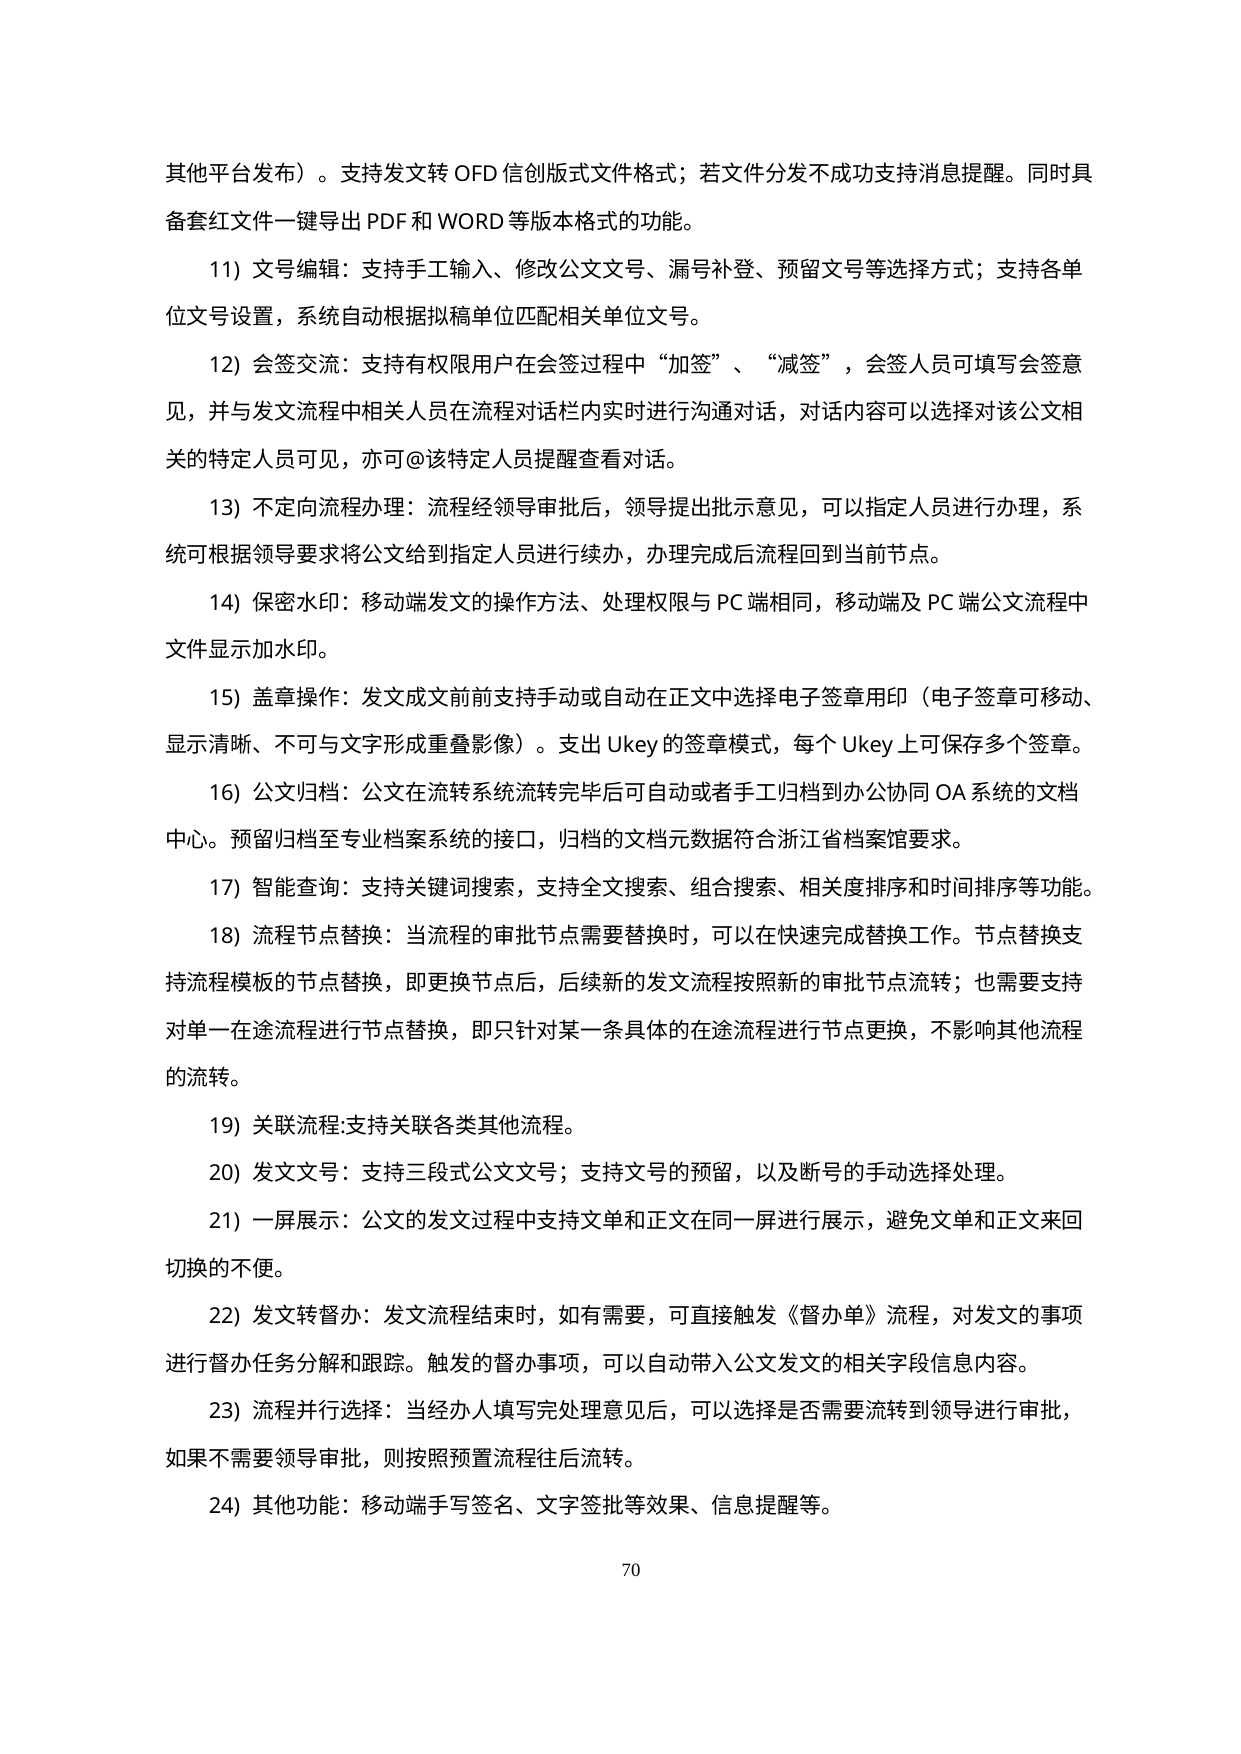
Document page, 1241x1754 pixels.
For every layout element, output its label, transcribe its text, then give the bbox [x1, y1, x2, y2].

list 一屏展示：公文的发文过程中支持文单和正文在同一屏进行展示，避免文单和正文来回切换的不便。 [165, 1203, 1097, 1282]
list 文号编辑：支持手工输入、修改公文文号、漏号补登、预留文号等选择方式；支持各单位文号设置，系统自动根据拟稿单位匹配相关单位文号。 [165, 252, 1097, 331]
list 公文归档：公文在流转系统流转完毕后可自动或者手工归档到办公协同OA系统的文档中心。预留归档至专业档案系统的接口，归档的文档元数据符合浙江省档案馆要求。 [165, 775, 1097, 854]
list 关联流程:支持关联各类其他流程。 [165, 1108, 1097, 1139]
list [165, 156, 1097, 236]
list 其他功能：移动端手写签名、文字签批等效果、信息提醒等。 [165, 1488, 1097, 1520]
list 会签交流：支持有权限用户在会签过程中“加签”、“减签”，会签人员可填写会签意见，并与发文流程中相关人员在流程对话栏内实时进行沟通对话，对话内容可以选择对该公文相关的特定人员可见，亦可@该特定人员提醒查看对话。 [165, 347, 1097, 474]
list 不定向流程办理：流程经领导审批后，领导提出批示意见，可以指定人员进行办理，系统可根据领导要求将公文给到指定人员进行续办，办理完成后流程回到当前节点。 [165, 489, 1097, 569]
list 流程并行选择：当经办人填写完处理意见后，可以选择是否需要流转到领导进行审批，如果不需要领导审批，则按照预置流程往后流转。 [165, 1393, 1097, 1472]
list 智能查询：支持关键词搜索，支持全文搜索、组合搜索、相关度排序和时间排序等功能。 [165, 870, 1097, 902]
list 盖章操作：发文成文前前支持手动或自动在正文中选择电子签章用印（电子签章可移动、显示清晰、不可与文字形成重叠影像）。支出Ukey的签章模式，每个Ukey上可保存多个签章。 [165, 680, 1097, 759]
list 流程节点替换：当流程的审批节点需要替换时，可以在快速完成替换工作。节点替换支持流程模板的节点替换，即更换节点后，后续新的发文流程按照新的审批节点流转；也需要支持对单一在途流程进行节点替换，即只针对某一条具体的在途流程进行节点更换，不影响其他流程的流转。 [165, 918, 1097, 1092]
list 保密水印：移动端发文的操作方法、处理权限与PC端相同，移动端及PC端公文流程中文件显示加水印。 [165, 584, 1097, 664]
list 发文转督办：发文流程结束时，如有需要，可直接触发《督办单》流程，对发文的事项进行督办任务分解和跟踪。触发的督办事项，可以自动带入公文发文的相关字段信息内容。 [165, 1298, 1097, 1377]
list 发文文号：支持三段式公文文号；支持文号的预留，以及断号的手动选择处理。 [165, 1155, 1097, 1187]
